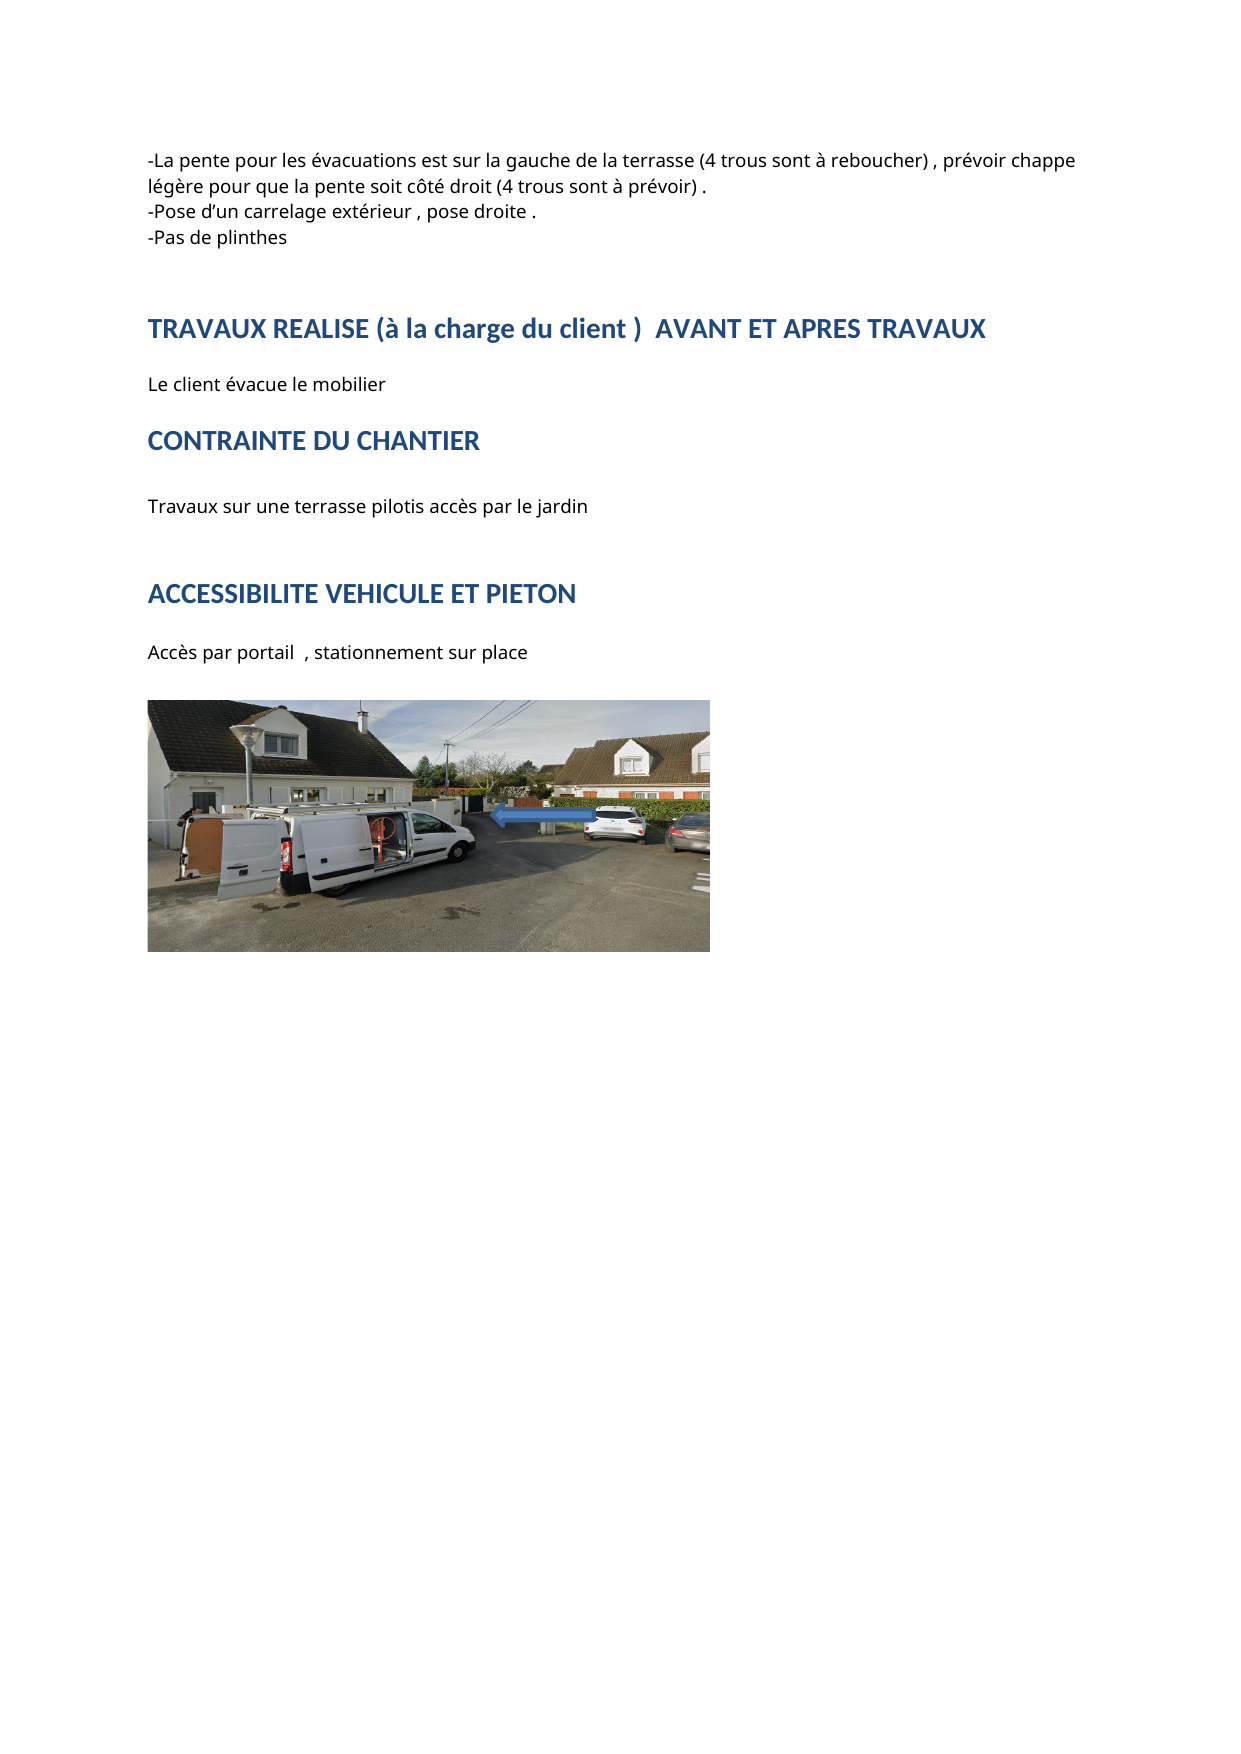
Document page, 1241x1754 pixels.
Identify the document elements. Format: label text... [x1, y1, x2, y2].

text -La pente pour les évacuations est sur la gauche de la terrasse (4 trous sont à reboucher) , prévoir chappe légère pour que la pente soit côté droit (4 trous sont à prévoir) . [148, 148, 1093, 199]
picture [147, 700, 710, 952]
text CONTRAINTE DU CHANTIER [148, 422, 1093, 458]
text Travaux sur une terrasse pilotis accès par le jardin [148, 494, 1093, 519]
text TRAVAUX REALISE (à la charge du client ) AVANT ET APRES TRAVAUX [148, 310, 1093, 346]
text Accès par portail , stationnement sur place [148, 639, 1093, 664]
text -Pose d’un carrelage extérieur , pose droite . [148, 199, 1093, 224]
text Le client évacue le mobilier [148, 371, 1093, 397]
text ACCESSIBILITE VEHICULE ET PIETON [148, 575, 1093, 611]
text -Pas de plinthes [148, 224, 1093, 250]
